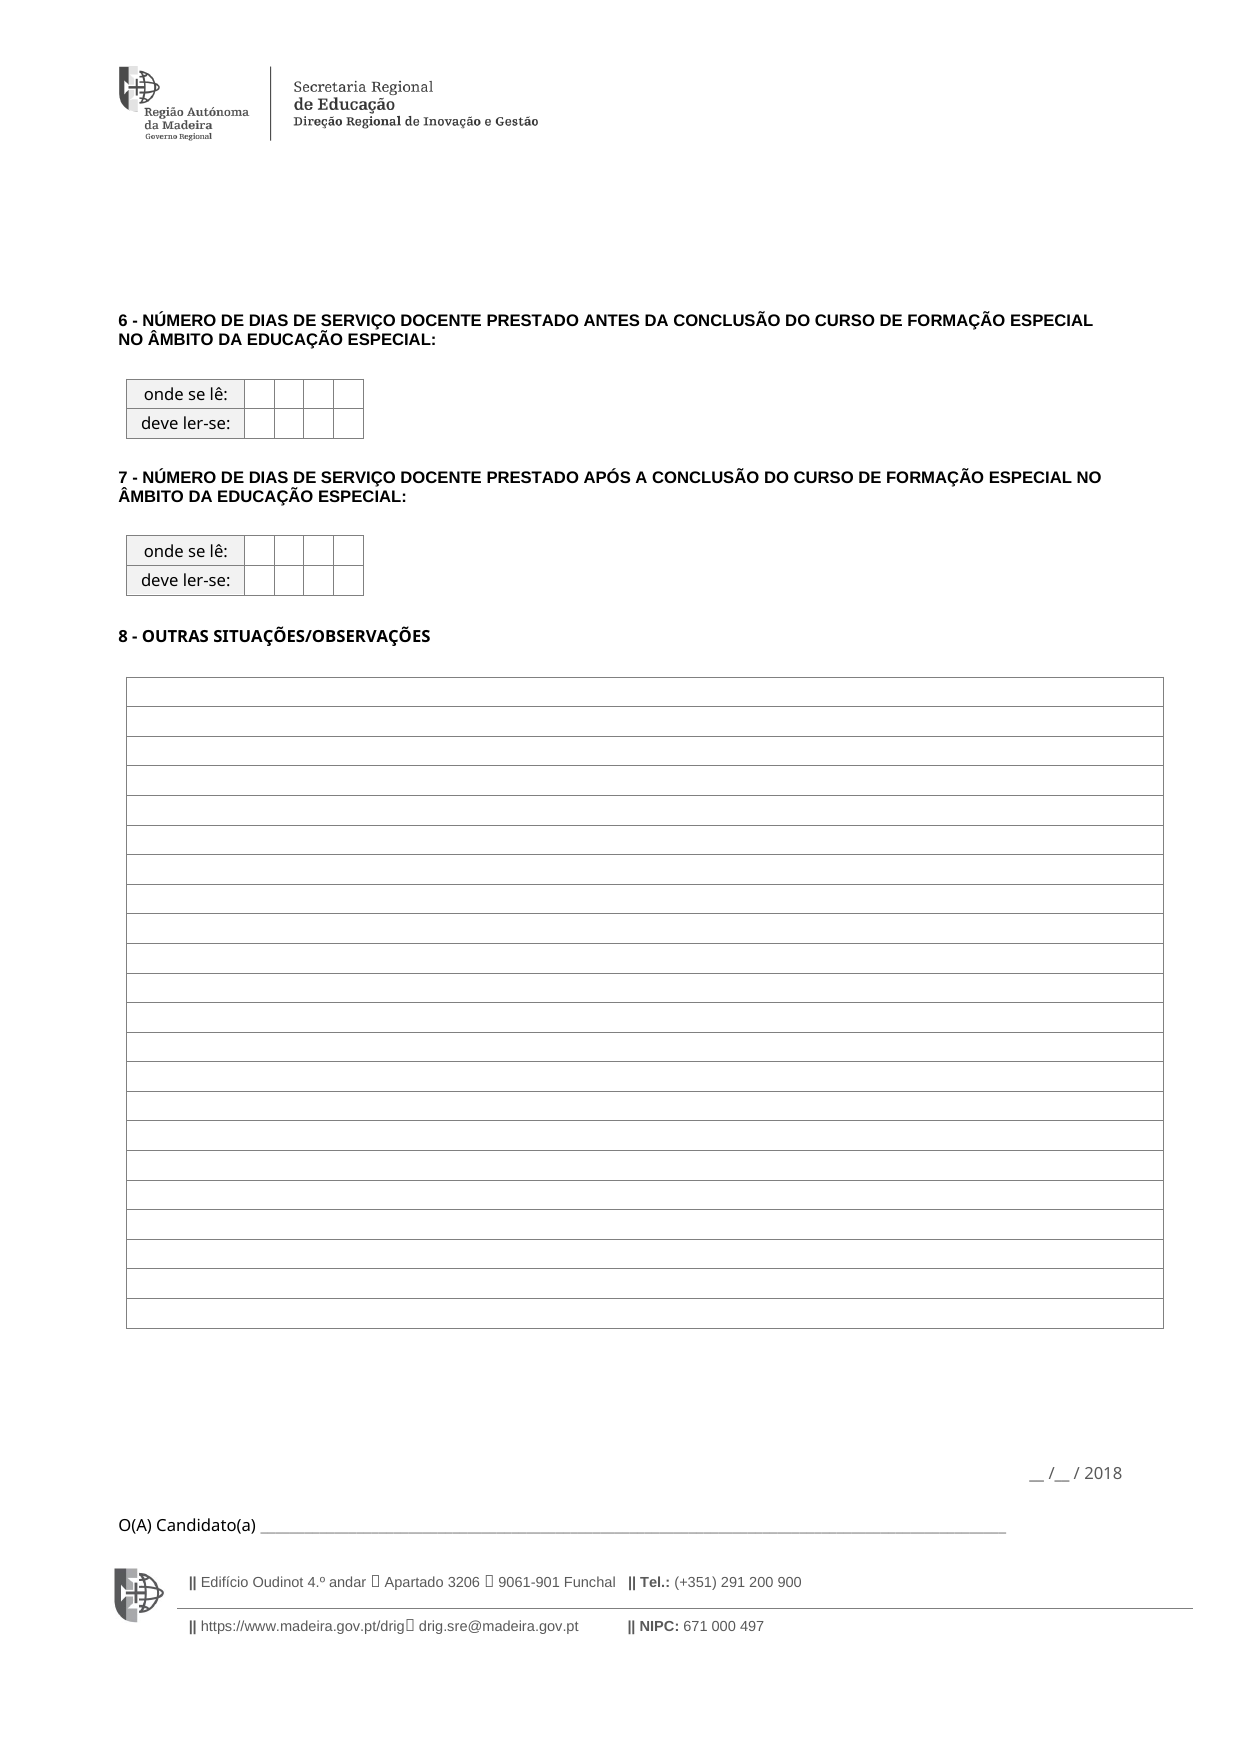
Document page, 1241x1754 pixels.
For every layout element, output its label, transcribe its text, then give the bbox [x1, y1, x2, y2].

table_cell [127, 1033, 1163, 1061]
table_header [334, 536, 363, 565]
text 8 - OUTRAS SITUAÇÕES/OBSERVAÇÕES [118, 625, 1122, 647]
table_header [127, 678, 1163, 706]
table_cell [245, 566, 274, 594]
table_cell deve ler-se: [127, 409, 244, 438]
text 7 - NÚMERO DE DIAS DE SERVIÇO DOCENTE PRESTADO APÓS A CONCLUSÃO DO CURSO DE FORMAÇÃO ESPECIAL NO ÂMBITO DA EDUCAÇÃO ESPECIAL: [118, 468, 1122, 506]
table_cell [127, 974, 1163, 1002]
text O(A) Candidato(a) _____________________________________________________________________________________________________ [118, 1513, 1122, 1536]
table_cell [127, 737, 1163, 765]
table_cell [127, 1210, 1163, 1239]
table_cell [127, 1151, 1163, 1179]
table_cell [127, 707, 1163, 736]
table_cell [304, 566, 333, 594]
text 6 - NÚMERO DE DIAS DE SERVIÇO DOCENTE PRESTADO ANTES DA CONCLUSÃO DO CURSO DE FORMAÇÃO ESPECIAL NO ÂMBITO DA EDUCAÇÃO ESPECIAL: [118, 311, 1122, 349]
table_cell [127, 1181, 1163, 1209]
table_cell [127, 1003, 1163, 1032]
table_cell [334, 566, 363, 594]
table_header onde se lê: [127, 536, 244, 565]
table_cell [127, 914, 1163, 943]
table_header [245, 380, 274, 408]
table_header [245, 536, 274, 565]
table_cell [334, 409, 363, 438]
table_cell [127, 1121, 1163, 1150]
table_cell [127, 1269, 1163, 1298]
table_header [304, 380, 333, 408]
table_cell [127, 1062, 1163, 1091]
table_cell [304, 409, 333, 438]
table_cell [127, 826, 1163, 854]
table_cell [127, 855, 1163, 884]
table_cell [127, 766, 1163, 795]
table_cell [127, 944, 1163, 972]
text __ /__ / 2018 [118, 1461, 1122, 1484]
table_cell [127, 1092, 1163, 1120]
table_header [275, 380, 303, 408]
table_cell [275, 409, 303, 438]
table_cell [127, 885, 1163, 913]
table_header onde se lê: [127, 380, 244, 408]
table_header [334, 380, 363, 408]
table_header [304, 536, 333, 565]
table_cell [275, 566, 303, 594]
table_cell [127, 796, 1163, 824]
table_cell [127, 1299, 1163, 1327]
table_cell [127, 1240, 1163, 1268]
table_cell [245, 409, 274, 438]
picture [107, 1564, 167, 1626]
table_cell deve ler-se: [127, 566, 244, 594]
table_header [275, 536, 303, 565]
